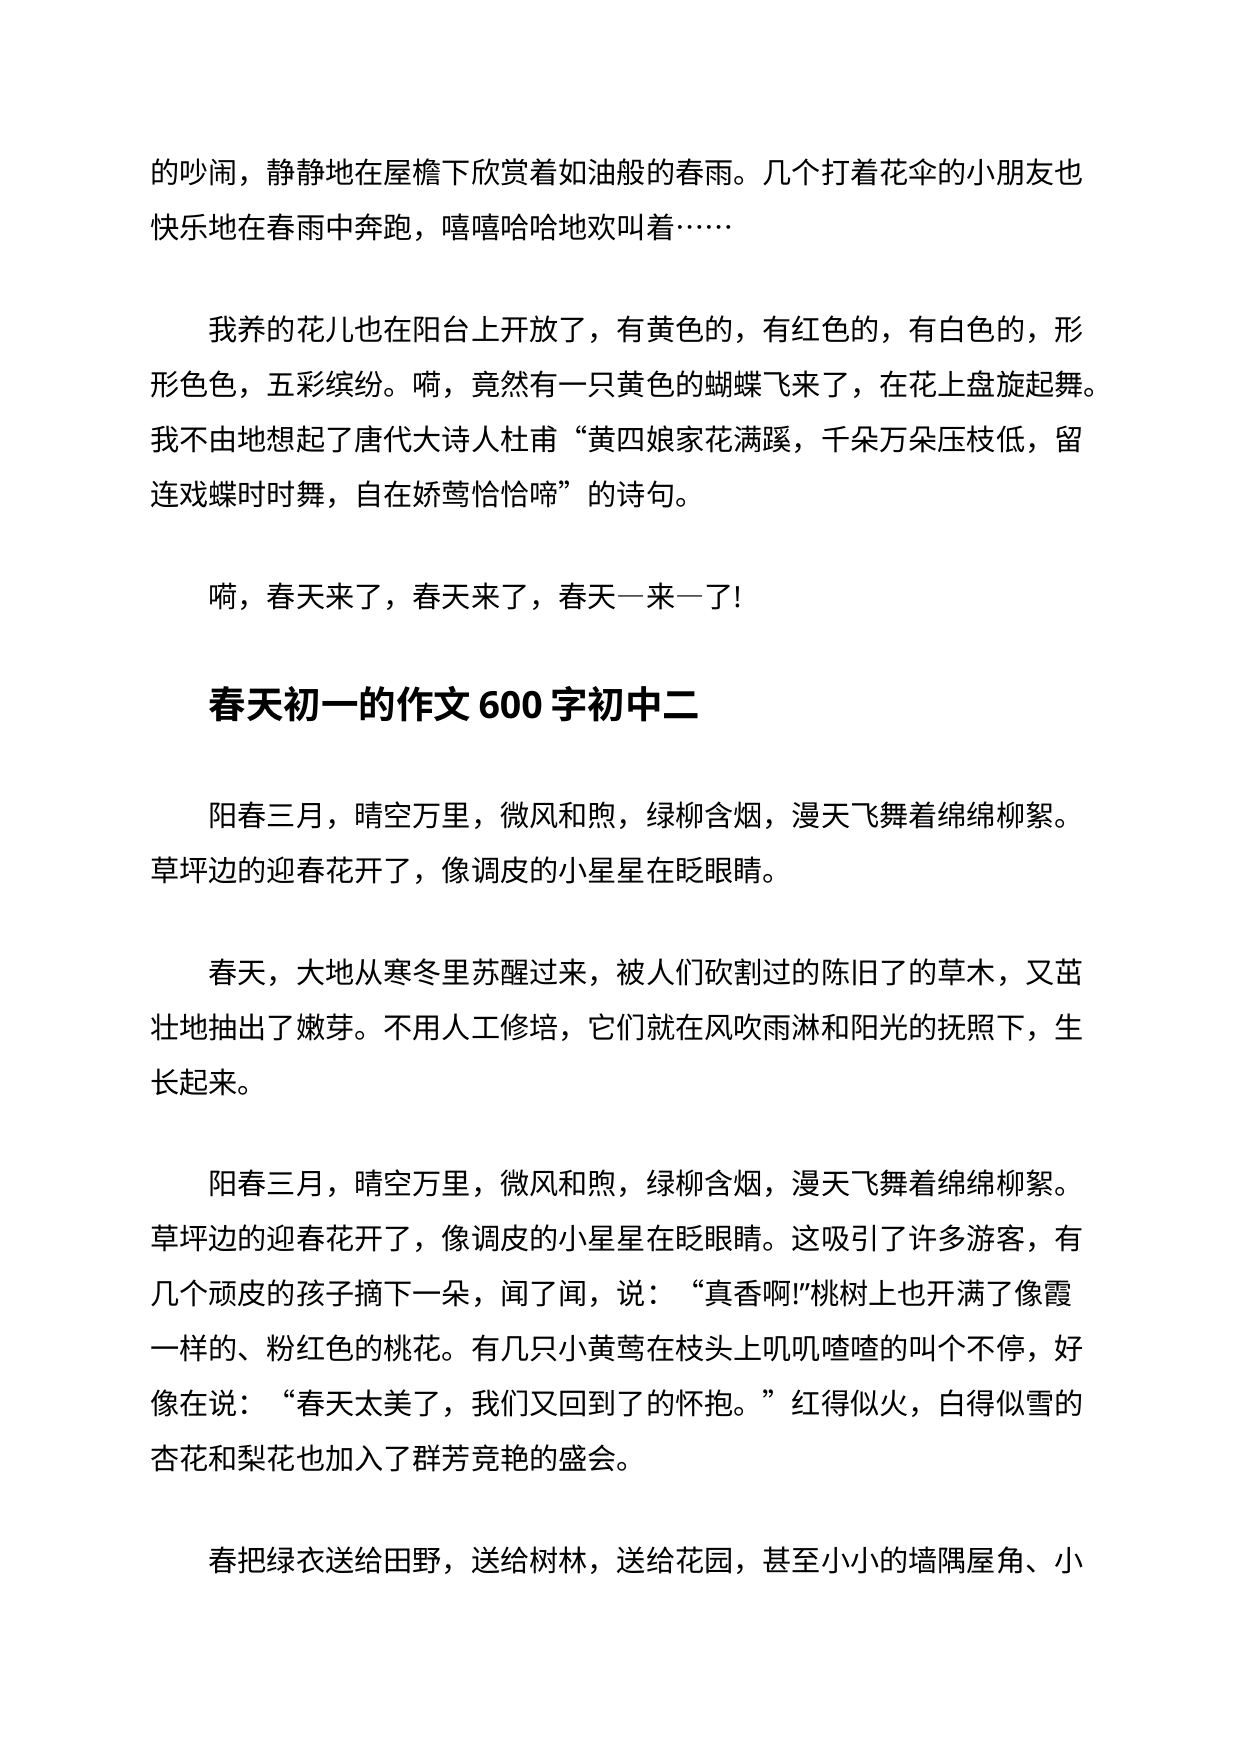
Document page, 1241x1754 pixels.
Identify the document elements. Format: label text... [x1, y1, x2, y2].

text 春天，大地从寒冬里苏醒过来，被人们砍割过的陈旧了的草木，又茁壮地抽出了嫩芽。不用人工修培，它们就在风吹雨淋和阳光的抚照下，生长起来。 [150, 949, 1090, 1101]
text 春天初一的作文600字初中二 [150, 675, 1090, 729]
text 阳春三月，晴空万里，微风和煦，绿柳含烟，漫天飞舞着绵绵柳絮。草坪边的迎春花开了，像调皮的小星星在眨眼睛。这吸引了许多游客，有几个顽皮的孩子摘下一朵，闻了闻，说：“真香啊!”桃树上也开满了像霞一样的、粉红色的桃花。有几只小黄莺在枝头上叽叽喳喳的叫个不停，好像在说：“春天太美了，我们又回到了的怀抱。”红得似火，白得似雪的杏花和梨花也加入了群芳竞艳的盛会。 [150, 1161, 1090, 1478]
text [150, 1537, 1090, 1579]
text 嗬，春天来了，春天来了，春天—来—了! [150, 573, 1090, 616]
text 阳春三月，晴空万里，微风和煦，绿柳含烟，漫天飞舞着绵绵柳絮。草坪边的迎春花开了，像调皮的小星星在眨眼睛。 [150, 793, 1090, 890]
text 我养的花儿也在阳台上开放了，有黄色的，有红色的，有白色的，形形色色，五彩缤纷。嗬，竟然有一只黄色的蝴蝶飞来了，在花上盘旋起舞。我不由地想起了唐代大诗人杜甫“黄四娘家花满蹊，千朵万朵压枝低，留连戏蝶时时舞，自在娇莺恰恰啼”的诗句。 [150, 307, 1090, 514]
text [150, 150, 1090, 247]
